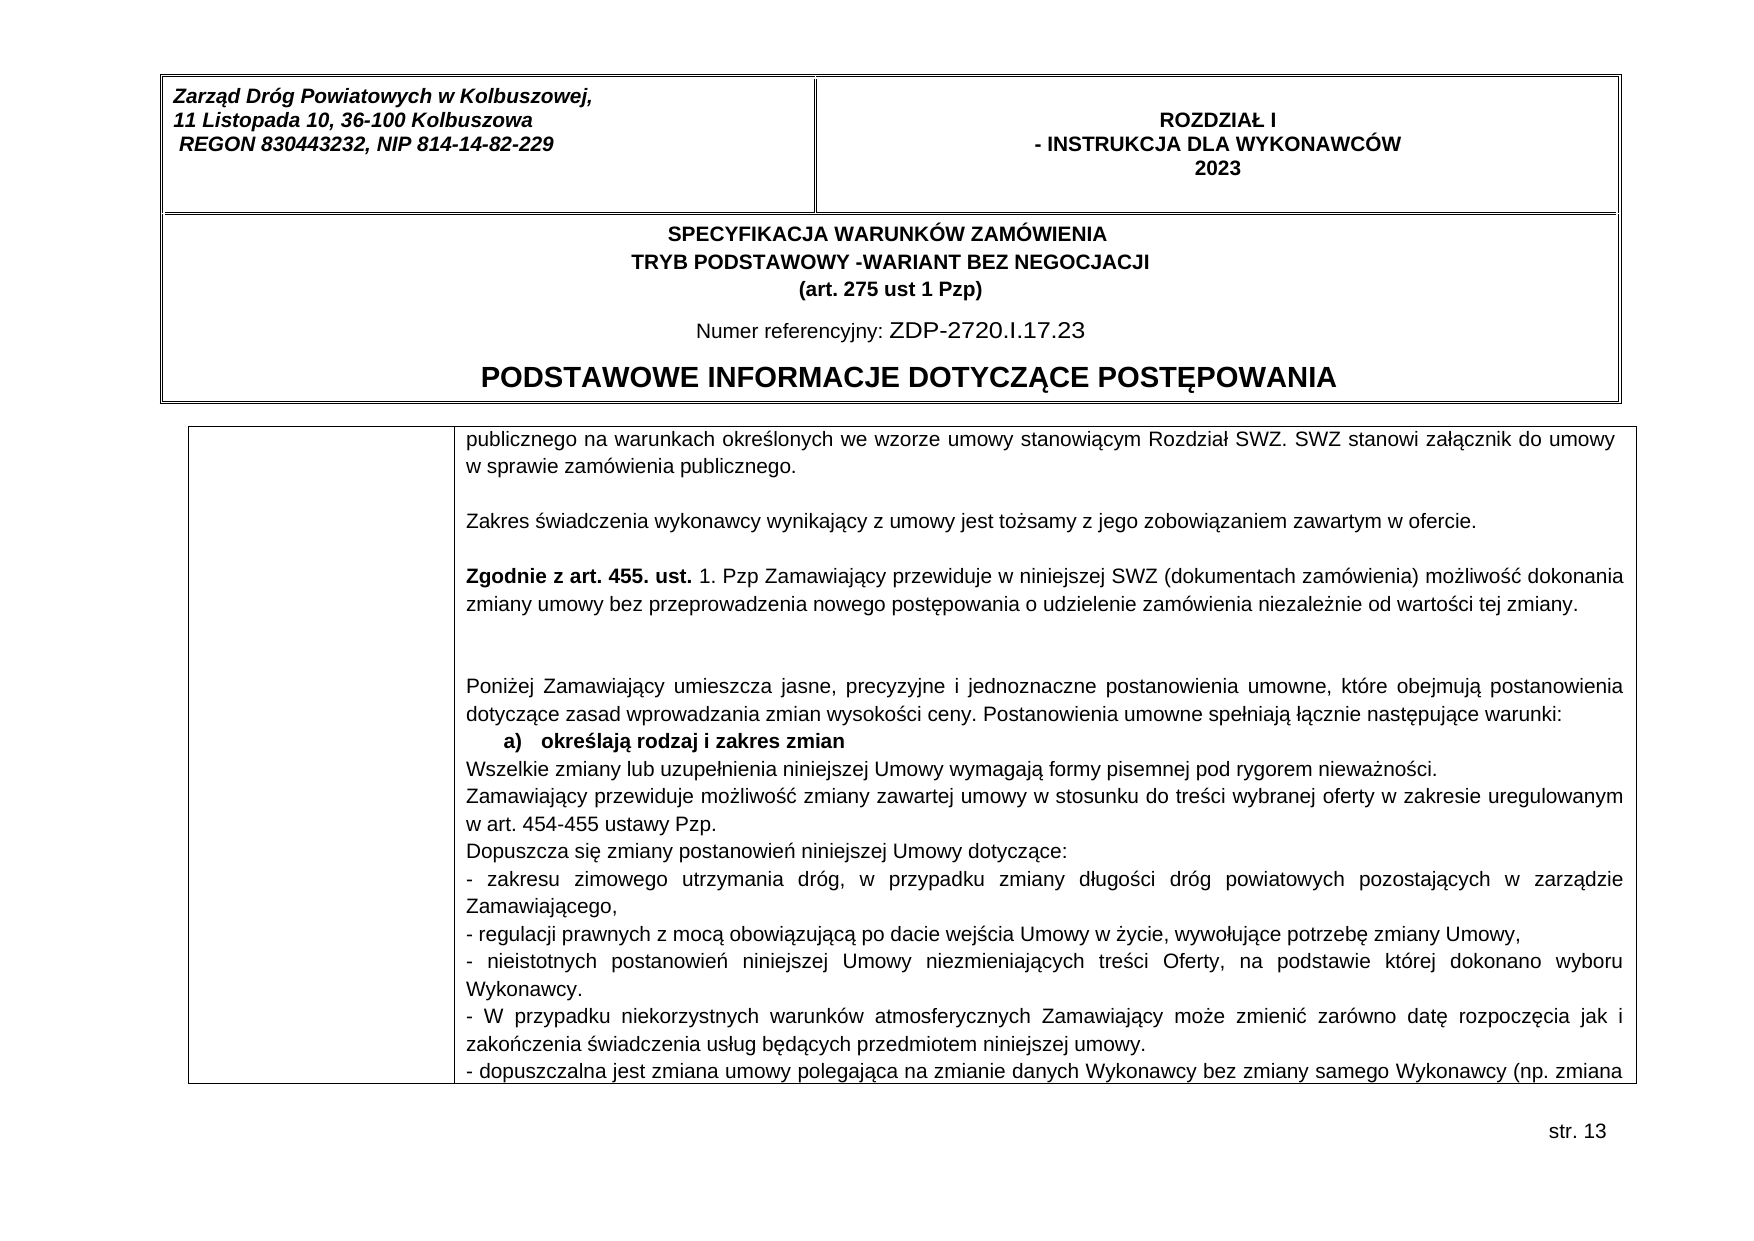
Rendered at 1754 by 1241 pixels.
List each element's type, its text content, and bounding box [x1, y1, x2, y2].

table_cell Zamawiający wymaga od wykonawcy, którego oferta zostanie wybrana, aby zawarł z nim umowę w sprawie zamówienia publicznego na warunkach określonych we wzorze umowy stanowiącym Rozdział SWZ. SWZ stanowi załącznik do umowy w sprawie zamówienia publicznego. Zakres świadczenia wykonawcy wynikający z umowy jest tożsamy z jego zobowiązaniem zawartym w ofercie. Zgodnie z art. 455. ust. 1. Pzp Zamawiający przewiduje w niniejszej SWZ (dokumentach zamówienia) możliwość dokonania zmiany umowy bez przeprowadzenia nowego postępowania o udzielenie zamówienia niezależnie od wartości tej zmiany. Poniżej Zamawiający umieszcza jasne, precyzyjne i jednoznaczne postanowienia umowne, które obejmują postanowienia dotyczące zasad wprowadzania zmian wysokości ceny. Postanowienia umowne spełniają łącznie następujące warunki: określają rodzaj i zakres zmian Wszelkie zmiany lub uzupełnienia niniejszej Umowy wymagają formy pisemnej pod rygorem nieważności. Zamawiający przewiduje możliwość zmiany zawartej umowy w stosunku do treści wybranej oferty w zakresie uregulowanym w art. 454-455 ustawy Pzp. Dopuszcza się zmiany postanowień niniejszej Umowy dotyczące: - zakresu zimowego utrzymania dróg, w przypadku zmiany długości dróg powiatowych pozostających w zarządzie Zamawiającego, - regulacji prawnych z mocą obowiązującą po dacie wejścia Umowy w życie, wywołujące potrzebę zmiany Umowy, - nieistotnych postanowień niniejszej Umowy niezmieniających treści Oferty, na podstawie której dokonano wyboru Wykonawcy. - W przypadku niekorzystnych warunków atmosferycznych Zamawiający może zmienić zarówno datę rozpoczęcia jak i zakończenia świadczenia usług będących przedmiotem niniejszej umowy. - dopuszczalna jest zmiana umowy polegająca na zmianie danych Wykonawcy bez zmiany samego Wykonawcy (np. zmiana siedziby, adresu, nazwy) - dopuszczalna jest zmiana wynagrodzenia, w przypadku gdy: – zmianie ulegną stawki podatku od towarów i usług – wynagrodzenie ulegnie zmianie w ten sposób, że wynagrodzenie netto pozostanie takie samo, a wartość podatku oraz wynagrodzenie brutto ulegnie zmianie. - dopuszcza się zmianę wykazu długości obsługiwanych dróg Rodzaj zmiany: zmiana sposobu wykonania przedmiotu Umowy, zmiana zakresu przedmiotu Umowy zmiana wynagrodzenia Wykonawcy lub zmiana terminu/terminów określonych w umowie, Zakres zmian: Zakres zmian obejmuje dostosowanie treści umowy o zamówienie publiczne (wraz z załącznikami): do zmian powszechnie obowiązujących przepisów prawa w zakresie mającym wpływ na realizację przedmiotu zamówienia powodujących, że realizacja przedmiotu Umowy w niezmienionej postaci stanie się niecelowa. Zmiana tych przepisów musi wywierać bezpośredni wpływ na realizację przedmiotu umowy i może prowadzić do modyfikacji wyłącznie tych zapisów umowy, do których się odnosi; w sytuacji, gdy wystąpią uzasadnione przyczyny spowodowane czynnikami niezależnymi od Wykonawcy, które mają wpływ na jakość realizacji zamówienia/ uniemożliwiają realizację zamówienia w pierwotnie określony sposób; w sytuacji, gdy konieczne jest dokonanie zmian w: - umowach zawartych pomiędzy Zamawiającym, a inną niż Wykonawca stroną (w tym m.in. instytucjami nadzorującymi, pośredniczącymi, zarządzającymi, partnerami zaangażowanymi w realizację projektu w ramach, którego realizowane jest przedmiotowe zamówienie) - ustaleniach dokonanych między Zamawiającymi działającymi wspólnie o ile zmiany te będą miały bezpośredni wpływ na realizację umowy. Zmiany te mogą dotyczyć wyłącznie tych zapisów umowy, na który wpływ miały zmiany, o których mowa powyżej, m.in. zmiana może prowadzić do wydłużenia terminu realizacji umowy; w sytuacji gdy zaistnieje możliwość dokonania zmian technologicznych – o ile są korzystne dla Zamawiającego i o ile nie powodują zwiększenia wynagrodzenia Wykonawcy, pod warunkiem, że są spowodowane w szczególności pojawieniem się na rynku materiałów lub urządzeń nowszej generacji, nowszej technologii wykonania usług pozwalających na zaoszczędzenie czasu lub kosztów realizacji przedmiotu Umowy lub kosztów eksploatacji wykonanego przedmiotu Umowy, lub umożliwiające uzyskanie lepszej jakości robót; w sytuacji, gdy wystąpi konieczność zrealizowania jakiejkolwiek części przedmiotu Umowy, przy zastosowaniu odmiennych rozwiązań technicznych, materiałowych lub technologicznych, gdyby zastosowanie przewidzianych rozwiązań groziło niewykonaniem lub wykonaniem nienależytym przedmiotu Umowy, w sytuacji, gdy wystąpią okoliczności powodujące, że wykonanie umowy nie jest możliwe, czego nie można było przewidzieć w chwili zawarcia umowy; w sytuacji, gdy zaistnieją inne okoliczności (np. prawne lub techniczne), skutkujące niemożliwością wykonania lub należytego wykonania Umowy, w sytuacji, gdy wystąpi niebezpieczeństwo kolizji z planowanymi lub równolegle prowadzonymi przez inne podmioty inwestycjami w zakresie niezbędnym do uniknięcia lub usunięcia tych kolizji, w sytuacji, gdy wystąpi konieczność rezygnacji z określonego zakresu, o ile zmiana nie będzie miała wpływu na osiągnięcie celów zamówienia i jest uzasadniona celowością, gospodarnością lub obiektywną niemożnością realizacji zadania przewidzianego w ramach umowy. Minimalną wartością lub wielkością świadczenia stron (art 433 Pzp) jest określona zgodnie z umową wartość lub wielkość rzeczywiście wykonanego świadczenia. w sytuacji, gdy wystąpi konieczność ograniczenia zakresu usług przy jednoczesnym zmniejszeniu wynagrodzenia Wykonawcy na podstawie przeprowadzonej inwentaryzacji. Minimalną wartością lub wielkością świadczenia stron (art 433 Pzp) jest określona zgodnie z umową wartość lub wielkość rzeczywiście wykonanego świadczenia. w sytuacji, gdy wystąpi konieczność rezygnacji z wykonania części usług lub zmiana ich ilości (np. wymienionych w pozycjach Formularza cenowego (FC). Minimalną wartością lub wielkością świadczenia stron (art 433 Pzp) jest określona zgodnie z umową wartość lub wielkość rzeczywiście wykonanego świadczenia. w sytuacji, gdy wystąpią opóźnienia w realizacji przedmiotu umowy wynikające z działania siły wyższej, uniemożliwiającej wykonanie przedmiotu Umowy zgodnie z jej postanowieniami w szczególności, kiedy wystąpienie siły wyższej ma bezpośredni wpływ na terminowość wykonywania przedmiotu umowy; w sytuacji, gdy wystąpią niemożliwe do przewidzenia niekorzystne warunki atmosferyczne uniemożliwiające prawidłowe wykonanie przedmiotu umowy, w szczególności z powodu technologii realizacji prac określonych Umową, normami lub innymi przepisami, wymagającej konkretnych warunków atmosferycznych, jeżeli konieczność wykonania prac w tym okresie nie jest następstwem okoliczności, za które Wykonawca ponosi odpowiedzialność. Fakt ten musi zostać zgłoszony Zamawiającemu i musi zostać potwierdzony przez uprawnione osoby (np. Inspektora Nadzoru, Inżyniera Kontraktu); w sytuacji, gdy zaistnieje niemożność wykonywania przedmiotu umowy z powodu braku dostępności do miejsc niezbędnych do ich wykonania z przyczyn nieleżących po stronie Wykonawcy; w sytuacji, gdy zaistnieje niemożność wykonywania przedmiotu umowy, ponieważ uprawniony organ nie dopuszcza do wykonania przedmiotu umowy lub nakazuje wstrzymanie wykonywania przedmiotu umowy z przyczyn nieleżących po stronie Wykonawcy; w sytuacji, gdy wystąpią opóźnienia w dokonaniu określonych czynności lub ich zaniechania przez właściwe organy, które to opóźnienia nie są następstwem okoliczności leżących po stronie Wykonawcy; w sytuacji, gdy wystąpią opóźnienia w wydawaniu decyzji, zezwoleń, uzgodnień, itp., do wydania których właściwe organy są zobowiązane na mocy przepisów prawa, jeżeli opóźnienie przekroczy okres, przewidziany w przepisach prawa, w którym ww. decyzje powinny zostać wydane oraz nie są następstwem okoliczności leżących po stronie Wykonawcy, w sytuacji, gdy nastąpi odmowa wydania przez właściwe organy decyzji, zezwoleń, uzgodnień itp. z przyczyn nieleżących po stronie Wykonawcy; w sytuacji, gdy nastąpi sprzeciw lokalnych społeczności np. właścicieli/użytkowników terenu wobec zgodnych z umową i obowiązującymi przepisami działań Wykonawcy (np. prowadzenie prac przygotowawczych, zajęcia terenu, praca sprzętu, wzmożony ruch pojazdów i osób związanych z realizacją przedmiotu umowy). w sytuacji, gdy wystąpi konieczność wykonania dodatkowych lub zamiennych usług, które wstrzymują lub opóźniają realizację przedmiotu Umowy, o ile wykonywanie tych zamówień wpływa na termin wykonania zamówienia podstawowego; w sytuacji, gdy zmiana dotyczy podmiotu trzeciego, na zasobach którego Wykonawca opierał się wykazując spełnianie warunków udziału w postępowaniu. Zamawiający dopuści zmianę podwykonawcy pod warunkiem, że nowy podwykonawca wykaże spełnianie warunków w zakresie nie mniejszym niż wskazane na etapie postępowania o udzielenie zamówienia publicznego przez dotychczasowego podwykonawcę; w sytuacji, gdy Wykonawca wprowadza podwykonawcę, zmienia go lub rezygnuje z realizacji przedmiotu umowy za pomocą podwykonawcy w sytuacji, gdy wynikną rozbieżności lub niejasności w rozumieniu pojęć użytych w umowie i załącznikach, których nie można usunąć w inny sposób, a zmiana będzie umożliwiać usunięcie rozbieżności i doprecyzowanie umowy i załączników w celu jednoznacznej interpretacji ich zapisów przez strony. w sytuacji, gdy procedura podpisania umowy przedłuży się ponad 60 dni licząc od terminu rozstrzygnięcia postępowania w sytuacji, gdy termin wykonania został określony jako konkretny dzień kalendarzowy; w sytuacji, gdy zaistnieje potrzeba dokonania zmiany nazwy zadania; w sytuacji, gdy zaistnieje potrzeba dokonania zmian dotyczących osób zaangażowanych w realizację umowy, osób reprezentujących Strony (w szczególności choroba, wypadki losowe, zmiany organizacyjne); w sytuacji, gdy nowy Wykonawca ma zastąpić dotychczasowego Wykonawcę zgodnie z art. 455 ust. 1 pkt 2 Pzp Zamawiający dopuszcza również zmiany umowy bez przeprowadzenia nowego postępowania o udzielenie zamówienia, których łączna wartość jest mniejsza niż progi unijne oraz jest niższa niż 10% wartości pierwotnej umowy, w przypadku zamówień na usługi lub dostawy, albo 15%, w przypadku zamówień na roboty budowlane, a zmiany te nie powodują zmiany ogólnego charakteru umowy. określają warunki wprowadzenia zmian, Warunkiem wprowadzenia zmian jest dokonywanie ich w celu prawidłowej realizacji zadań objętych przedmiotem umowy i osiągnięcia zamierzonych przez Zamawiającego rezultatów/ celów zamówienia i jest uzasadniona celowością, gospodarnością lub obiektywną niemożnością realizacji zadania przewidzianego w ramach umowy. Zmiany w tym zakresie będą odbywały się na następujących warunkach: - zmiana przedmiotu umowy nastąpi w szczególności na podstawie danych uzyskanych z bieżącej działalności Zamawiającego, sprawozdawczości z realizacji zamówienia i działań kontrolnych prowadzonych przez Zamawiającego lub osób, działających w jego imieniu; - zmiana nie może prowadzić do zastępowania części przedmiotu zamówienia nowym. - zmiany w zawartej umowie, które prowadzą do podwyższenia lub obniżenia wynagrodzenia za realizację przedmiotu zamówienia dokonywane będą przy zastosowaniu stawek wynikających ze złożonej przez Wykonawcę oferty wraz załącznikami; c) Zamawiający nie przewiduje zmian, które modyfikowałyby ogólny charakter umowy. [455, 427, 1636, 1083]
table_cell [189, 427, 454, 1083]
